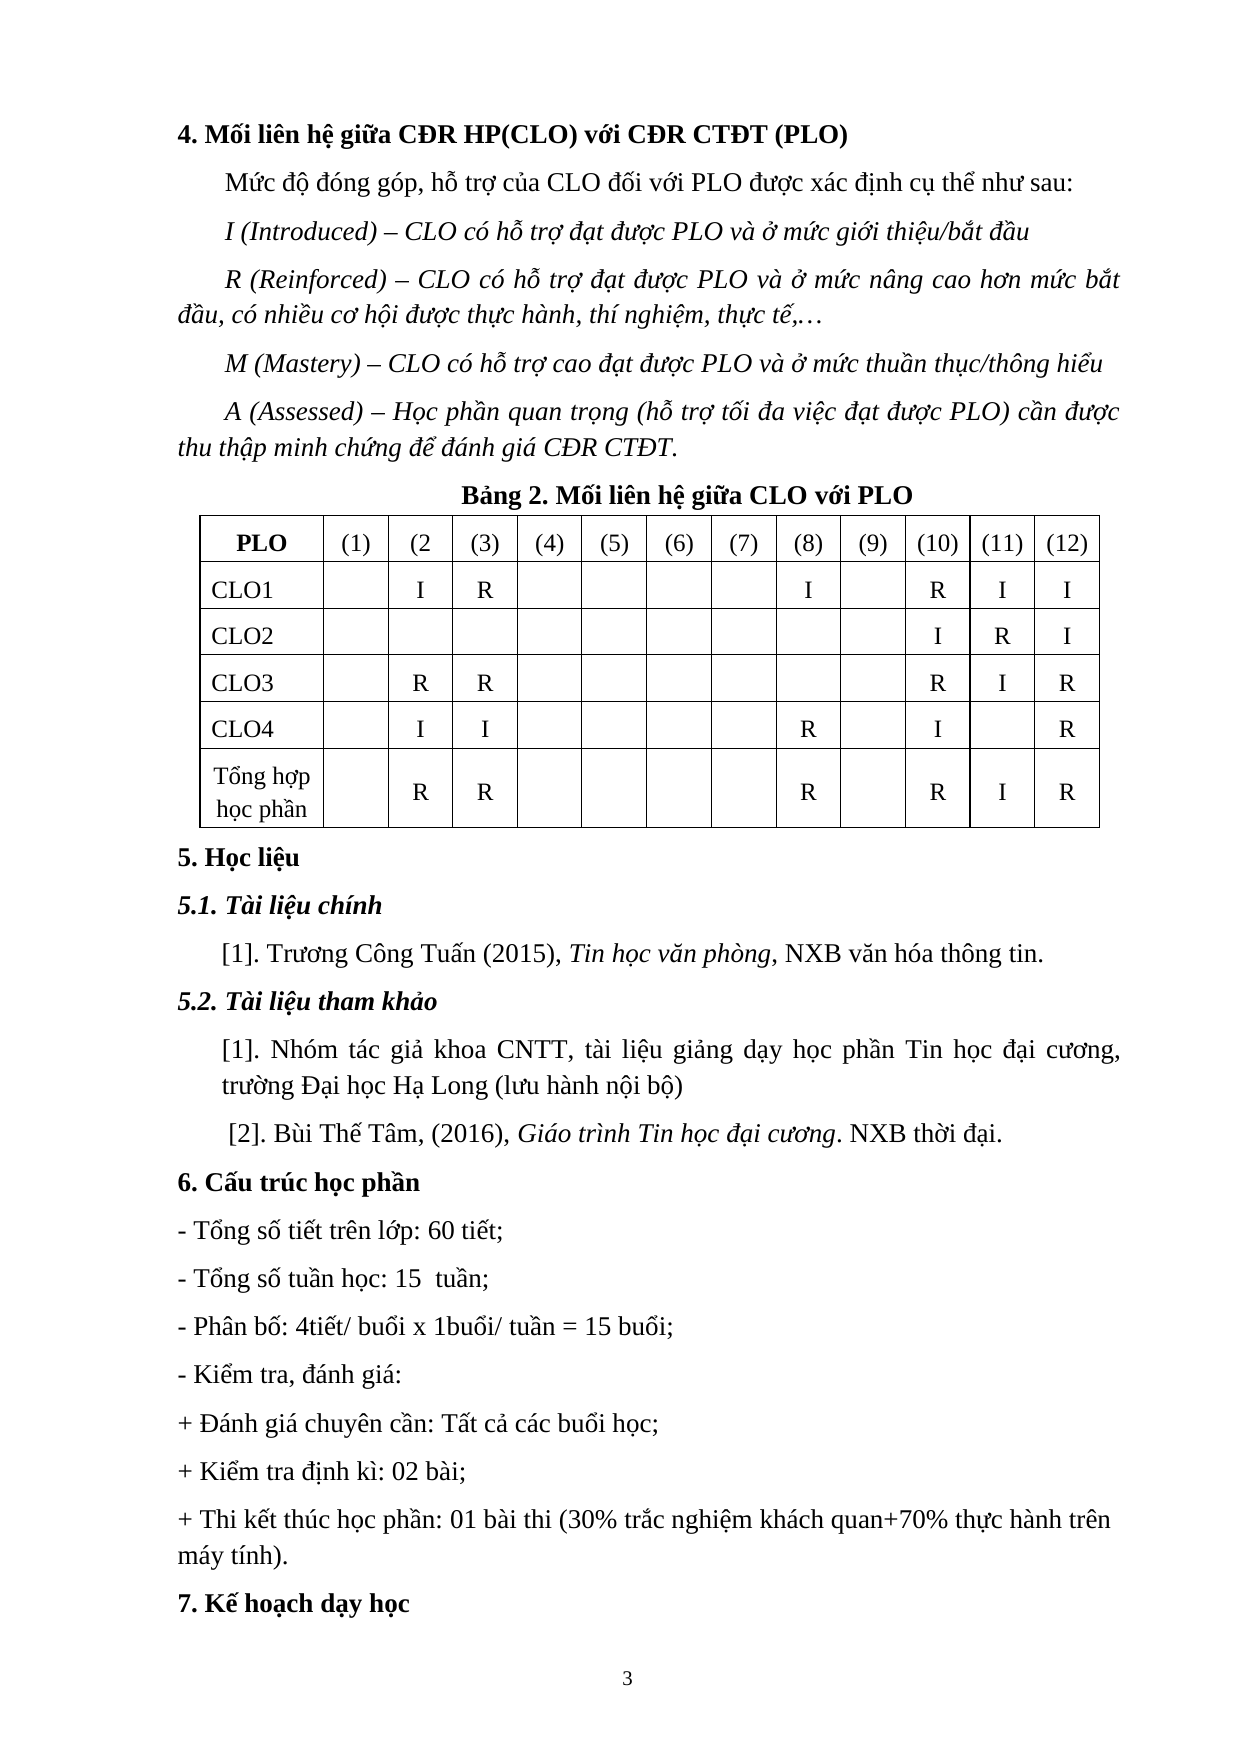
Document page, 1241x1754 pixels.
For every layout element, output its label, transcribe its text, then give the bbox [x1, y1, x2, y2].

table_header (8) [777, 516, 840, 561]
table_cell I [906, 609, 969, 654]
text 6. Cấu trúc học phần [177, 1166, 1122, 1197]
table_cell [647, 749, 711, 827]
table_cell R [906, 749, 969, 827]
text R (Reinforced) – CLO có hỗ trợ đạt được PLO và ở mức nâng cao hơn mức bắt đầu, có nhiều cơ hội được thực hành, thí nghiệm, thực tế,… [177, 263, 1122, 330]
table_cell I [906, 702, 969, 747]
table_cell [712, 609, 776, 654]
text 5.1. Tài liệu chính [177, 889, 1122, 920]
table_cell [841, 609, 905, 654]
text [1]. Nhóm tác giả khoa CNTT, tài liệu giảng dạy học phần Tin học đại cương, trường Đại học Hạ Long (lưu hành nội bộ) [222, 1033, 1122, 1100]
text + Kiểm tra định kì: 02 bài; [177, 1455, 1122, 1486]
table_cell [324, 562, 388, 608]
table_cell [324, 609, 388, 654]
table_header (9) [841, 516, 905, 561]
table_cell I [971, 655, 1034, 701]
table_cell Tổng hợp học phần [201, 749, 323, 827]
table_cell [518, 655, 581, 701]
table_cell [518, 702, 581, 747]
text - Phân bố: 4tiết/ buổi x 1buổi/ tuần = 15 buổi; [177, 1310, 1122, 1342]
text - Tổng số tiết trên lớp: 60 tiết; [177, 1214, 1122, 1245]
text - Tổng số tuần học: 15 tuần; [177, 1262, 1122, 1293]
table_header (1) [324, 516, 388, 561]
table_header PLO [201, 516, 323, 561]
table_header (3) [453, 516, 517, 561]
table_cell R [453, 562, 517, 608]
table_header (12) [1035, 516, 1099, 561]
table_cell [389, 609, 452, 654]
table_cell [582, 749, 646, 827]
table_cell I [389, 702, 452, 747]
table_cell [582, 609, 646, 654]
table_cell [841, 702, 905, 747]
table_cell [582, 702, 646, 747]
table_cell [971, 702, 1034, 747]
text 7. Kế hoạch dạy học [177, 1587, 1122, 1618]
table_header (7) [712, 516, 776, 561]
table_cell [647, 609, 711, 654]
table_header (6) [647, 516, 711, 561]
table_cell [582, 655, 646, 701]
table_cell [841, 749, 905, 827]
table_cell [324, 702, 388, 747]
table_cell CLO4 [201, 702, 323, 747]
table_cell [324, 749, 388, 827]
table_cell [647, 702, 711, 747]
text Mức độ đóng góp, hỗ trợ của CLO đối với PLO được xác định cụ thể như sau: [177, 166, 1122, 197]
table_cell [518, 749, 581, 827]
table_cell R [971, 609, 1034, 654]
table_header (2 [389, 516, 452, 561]
table_cell R [389, 655, 452, 701]
table_cell CLO3 [201, 655, 323, 701]
table_cell R [453, 655, 517, 701]
table_cell [777, 609, 840, 654]
table_cell I [453, 702, 517, 747]
table_cell R [453, 749, 517, 827]
table_cell [518, 609, 581, 654]
text + Đánh giá chuyên cần: Tất cả các buổi học; [177, 1407, 1122, 1438]
table_cell R [1035, 655, 1099, 701]
text A (Assessed) – Học phần quan trọng (hỗ trợ tối đa việc đạt được PLO) cần được thu thập minh chứng để đánh giá CĐR CTĐT. [177, 395, 1122, 462]
table_cell R [777, 749, 840, 827]
table_cell [712, 562, 776, 608]
table_cell R [389, 749, 452, 827]
table_cell R [777, 702, 840, 747]
table_header (10) [906, 516, 969, 561]
table_cell [518, 562, 581, 608]
table_cell R [906, 562, 969, 608]
text - Kiểm tra, đánh giá: [177, 1359, 1122, 1390]
table_header (5) [582, 516, 646, 561]
table_header (4) [518, 516, 581, 561]
table_cell CLO1 [201, 562, 323, 608]
table_cell I [389, 562, 452, 608]
table_cell I [971, 749, 1034, 827]
table_cell R [1035, 749, 1099, 827]
table_cell [712, 702, 776, 747]
table_cell I [971, 562, 1034, 608]
table_cell R [906, 655, 969, 701]
text 4. Mối liên hệ giữa CĐR HP(CLO) với CĐR CTĐT (PLO) [177, 118, 1122, 149]
text + Thi kết thúc học phần: 01 bài thi (30% trắc nghiệm khách quan+70% thực hành trên máy tính). [177, 1503, 1122, 1570]
text I (Introduced) – CLO có hỗ trợ đạt được PLO và ở mức giới thiệu/bắt đầu [177, 214, 1122, 246]
list Bảng 2. Mối liên hệ giữa CLO với PLO [252, 479, 1122, 510]
table_cell [712, 655, 776, 701]
text [2]. Bùi Thế Tâm, (2016), Giáo trình Tin học đại cương. NXB thời đại. [177, 1117, 1122, 1149]
table_cell [324, 655, 388, 701]
table_cell R [1035, 702, 1099, 747]
table_cell [841, 562, 905, 608]
table_header (11) [971, 516, 1034, 561]
text [1]. Trương Công Tuấn (2015), Tin học văn phòng, NXB văn hóa thông tin. [177, 937, 1122, 968]
table_cell [841, 655, 905, 701]
table_cell [453, 609, 517, 654]
text 5. Học liệu [177, 841, 1122, 872]
table_cell I [777, 562, 840, 608]
table_cell [647, 655, 711, 701]
table_cell [712, 749, 776, 827]
table_cell I [1035, 562, 1099, 608]
text 5.2. Tài liệu tham khảo [177, 985, 1122, 1016]
text M (Mastery) – CLO có hỗ trợ cao đạt được PLO và ở mức thuần thục/thông hiểu [177, 347, 1122, 378]
table_cell I [1035, 609, 1099, 654]
table_cell [582, 562, 646, 608]
table_cell [777, 655, 840, 701]
table_cell [647, 562, 711, 608]
table_cell CLO2 [201, 609, 323, 654]
